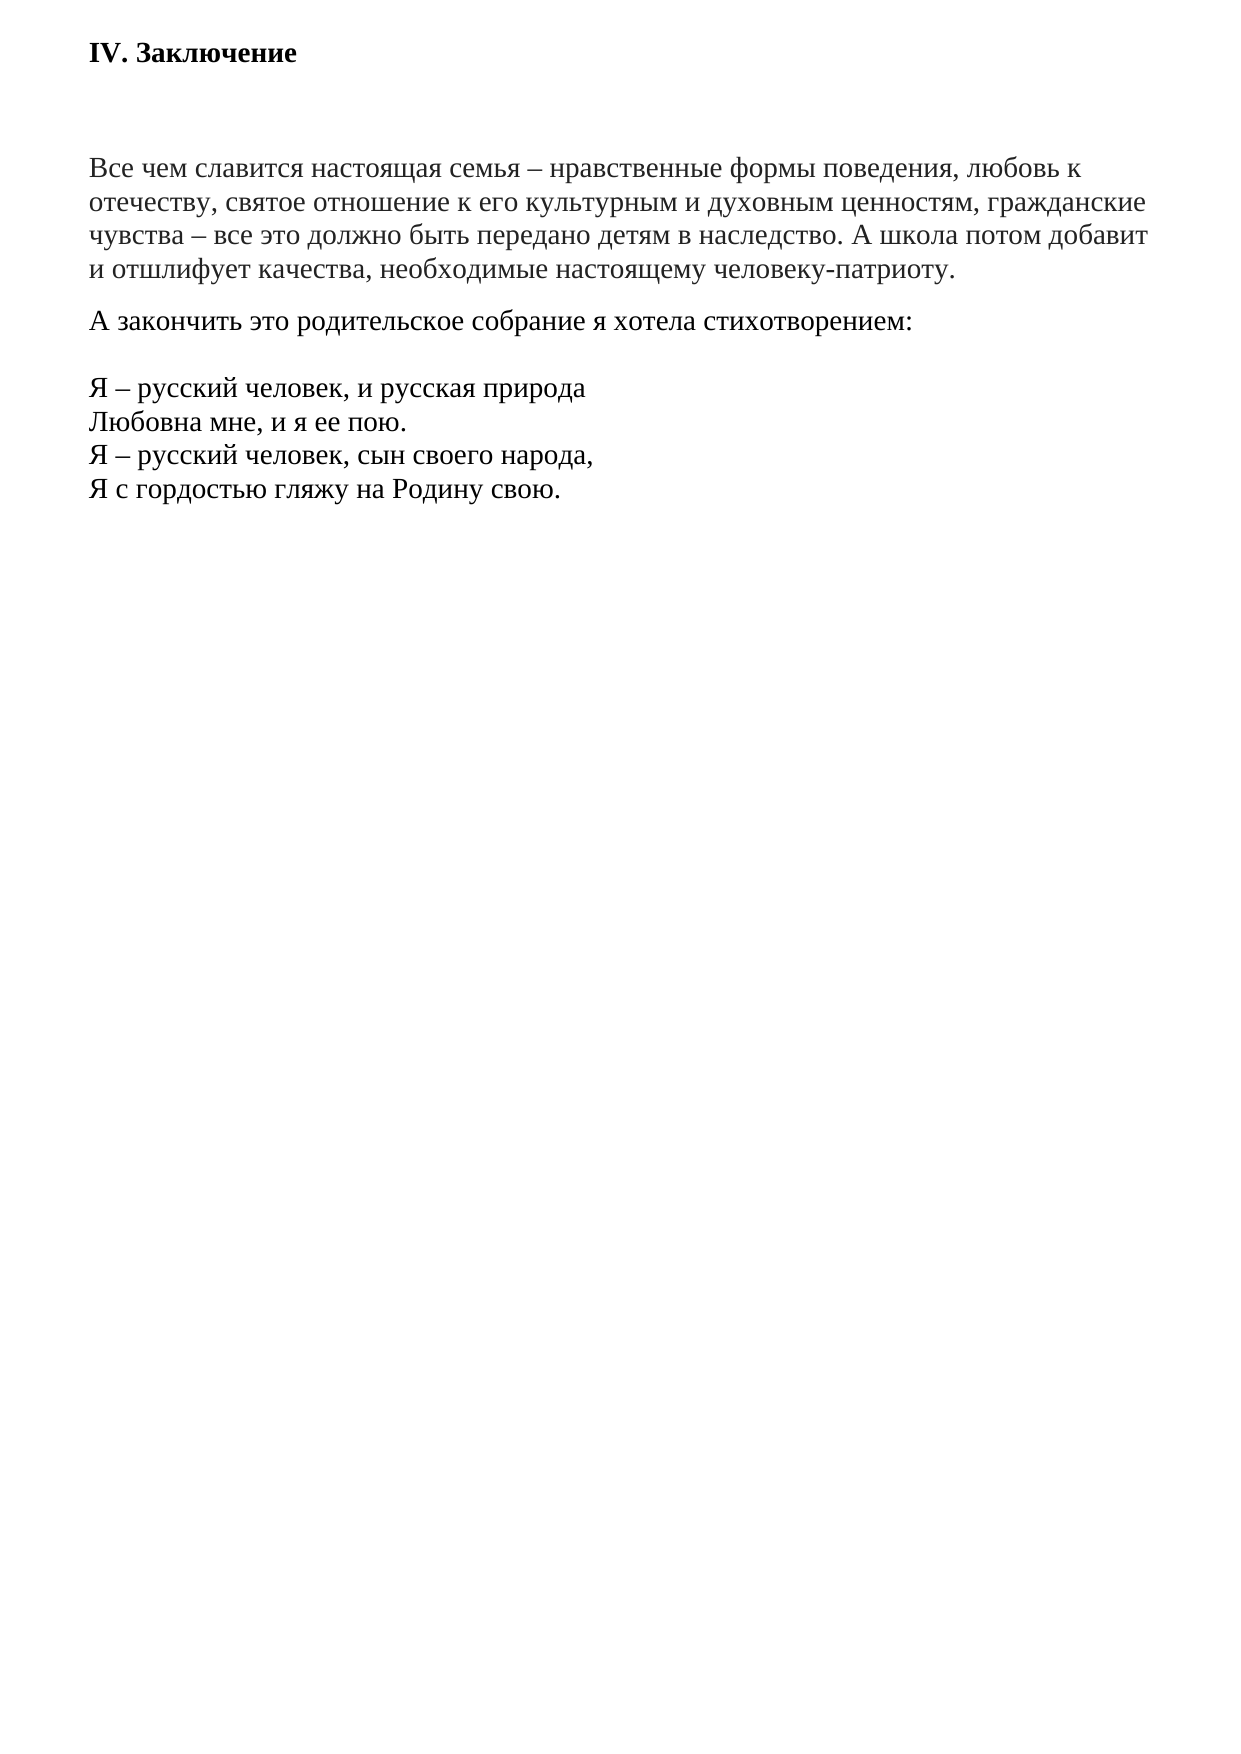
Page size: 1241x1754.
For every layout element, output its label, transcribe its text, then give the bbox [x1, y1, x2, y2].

text Я – русский человек, сын своего народа, [89, 437, 1152, 471]
text Я – русский человек, и русская природа [89, 370, 1152, 404]
text А закончить это родительское собрание я хотела стихотворением: [89, 303, 1152, 337]
text IV. Заключение [128, 35, 1152, 69]
text Любовна мне, и я ее пою. [89, 404, 1152, 437]
text Я с гордостью гляжу на Родину свою. [89, 471, 1152, 504]
text Все чем славится настоящая семья – нравственные формы поведения, любовь к отечеству, святое отношение к его культурным и духовным ценностям, гражданские чувства – все это должно быть передано детям в наследство. А школа потом добавит и отшлифует качества, необходимые настоящему человеку-патриоту. [89, 150, 1152, 284]
